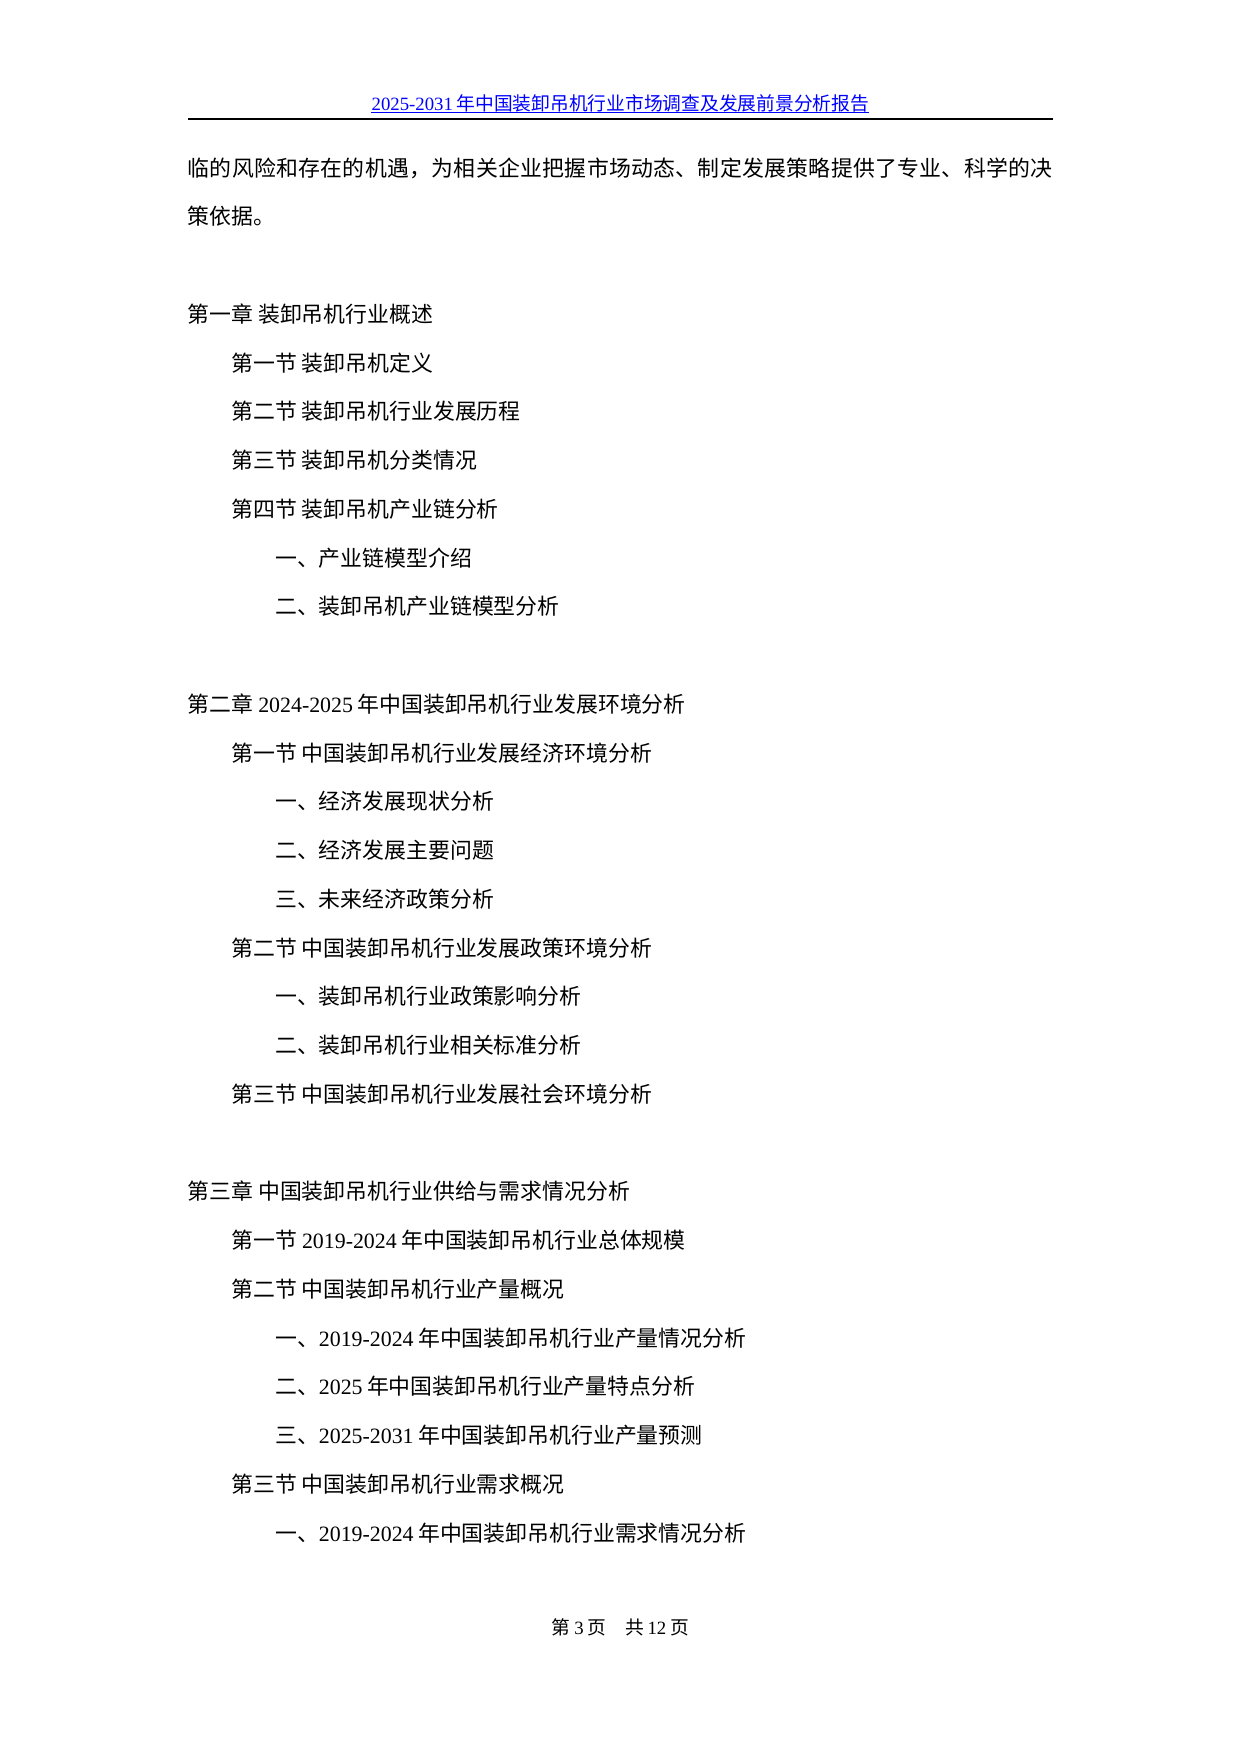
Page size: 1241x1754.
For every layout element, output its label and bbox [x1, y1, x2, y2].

text [187, 150, 1053, 1548]
